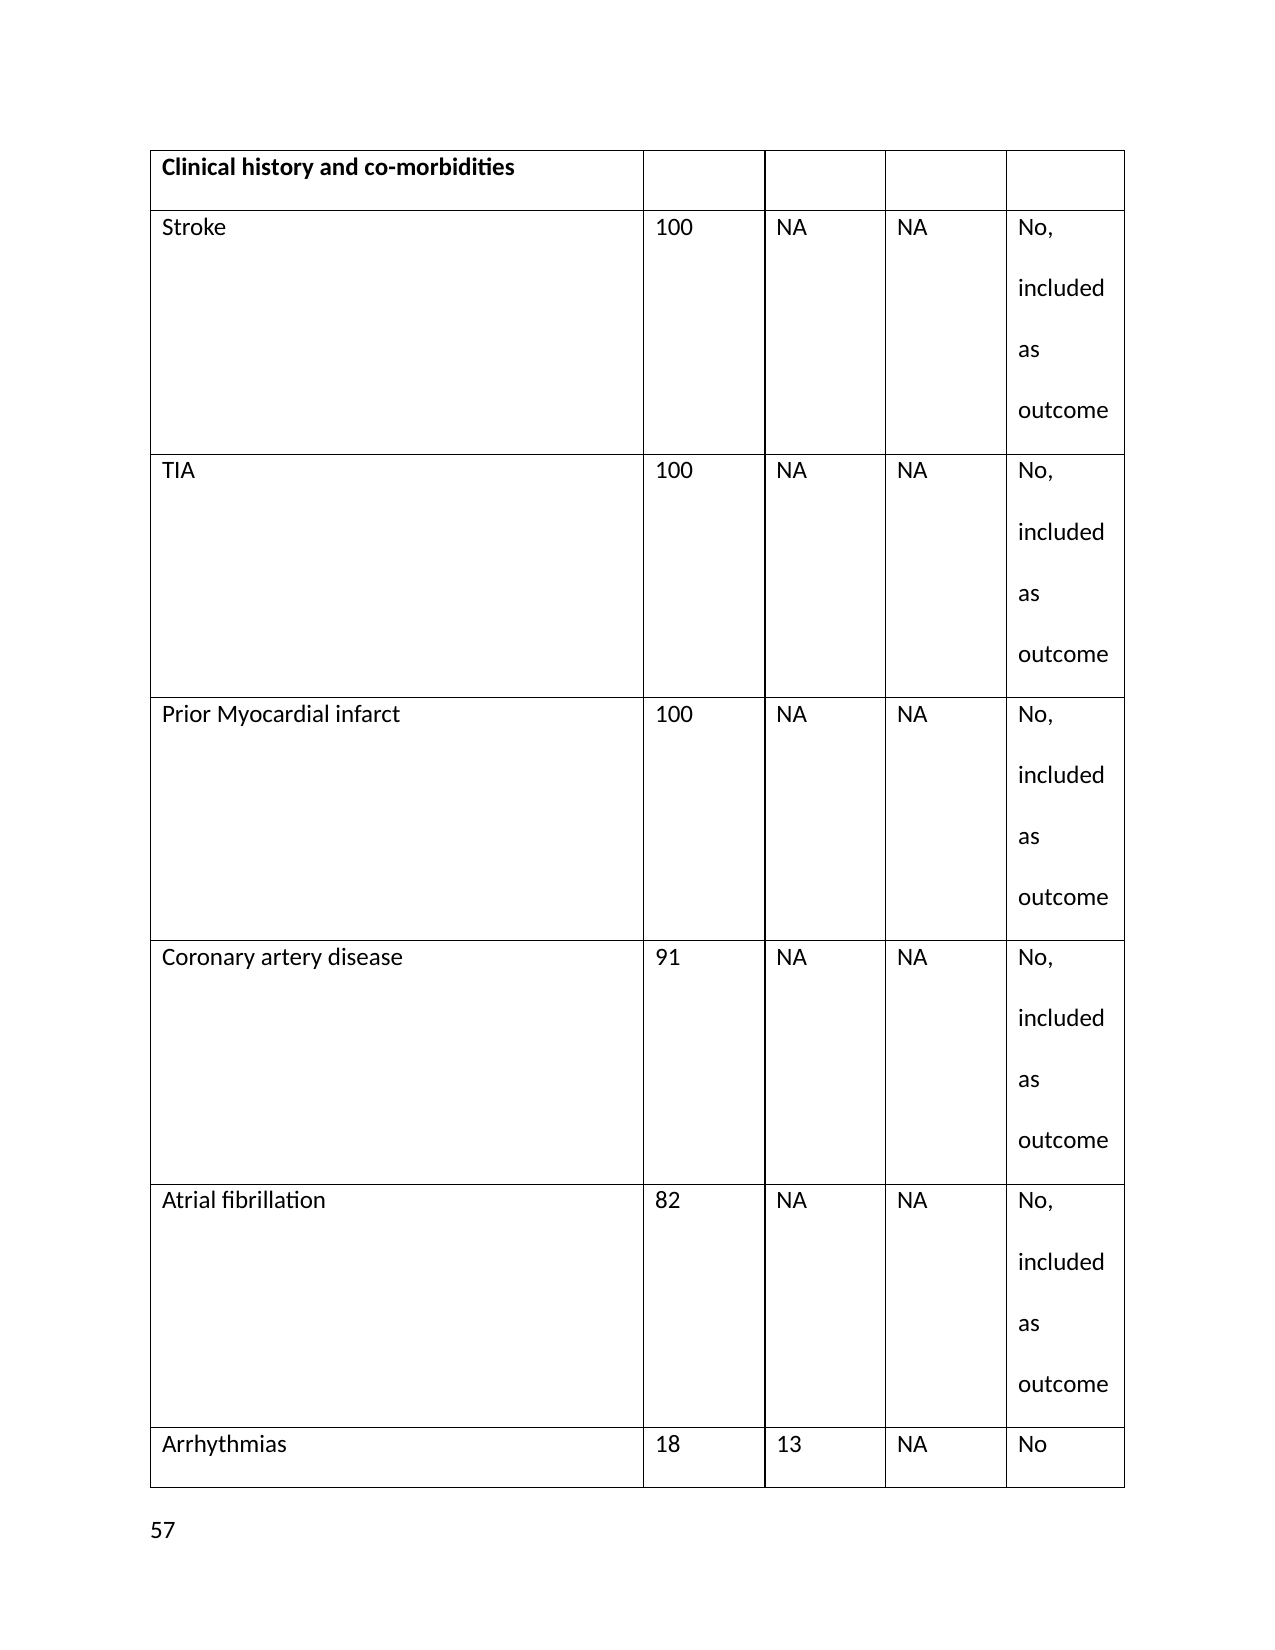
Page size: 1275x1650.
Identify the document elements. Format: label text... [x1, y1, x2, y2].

table_cell NA [886, 1428, 1006, 1487]
table_cell 18 [644, 1428, 764, 1487]
table_cell 100 [644, 698, 764, 940]
table_cell [1007, 151, 1124, 210]
table_cell [644, 151, 764, 210]
table_cell No, included as outcome [1007, 1185, 1124, 1427]
table_cell Clinical history and co-morbidities [151, 151, 643, 210]
table_cell Coronary artery disease [151, 941, 643, 1183]
table_cell NA [886, 698, 1006, 940]
table_cell NA [886, 1185, 1006, 1427]
table_cell NA [766, 455, 885, 697]
table_cell Prior Myocardial infarct [151, 698, 643, 940]
table_cell TIA [151, 455, 643, 697]
table_cell [766, 151, 885, 210]
table_cell No, included as outcome [1007, 211, 1124, 453]
table_cell NA [886, 941, 1006, 1183]
table_cell Arrhythmias [151, 1428, 643, 1487]
table_cell 100 [644, 211, 764, 453]
table_cell 13 [766, 1428, 885, 1487]
table_cell 100 [644, 455, 764, 697]
table_cell NA [766, 1185, 885, 1427]
table_cell NA [766, 941, 885, 1183]
table_cell No [1007, 1428, 1124, 1487]
table_cell No, included as outcome [1007, 455, 1124, 697]
table_cell NA [766, 698, 885, 940]
table_cell 91 [644, 941, 764, 1183]
table_cell No, included as outcome [1007, 698, 1124, 940]
table_cell Atrial fibrillation [151, 1185, 643, 1427]
table_cell NA [886, 455, 1006, 697]
table_cell 82 [644, 1185, 764, 1427]
table_cell NA [766, 211, 885, 453]
table_cell Stroke [151, 211, 643, 453]
table_cell [886, 151, 1006, 210]
table_cell NA [886, 211, 1006, 453]
table_cell No, included as outcome [1007, 941, 1124, 1183]
